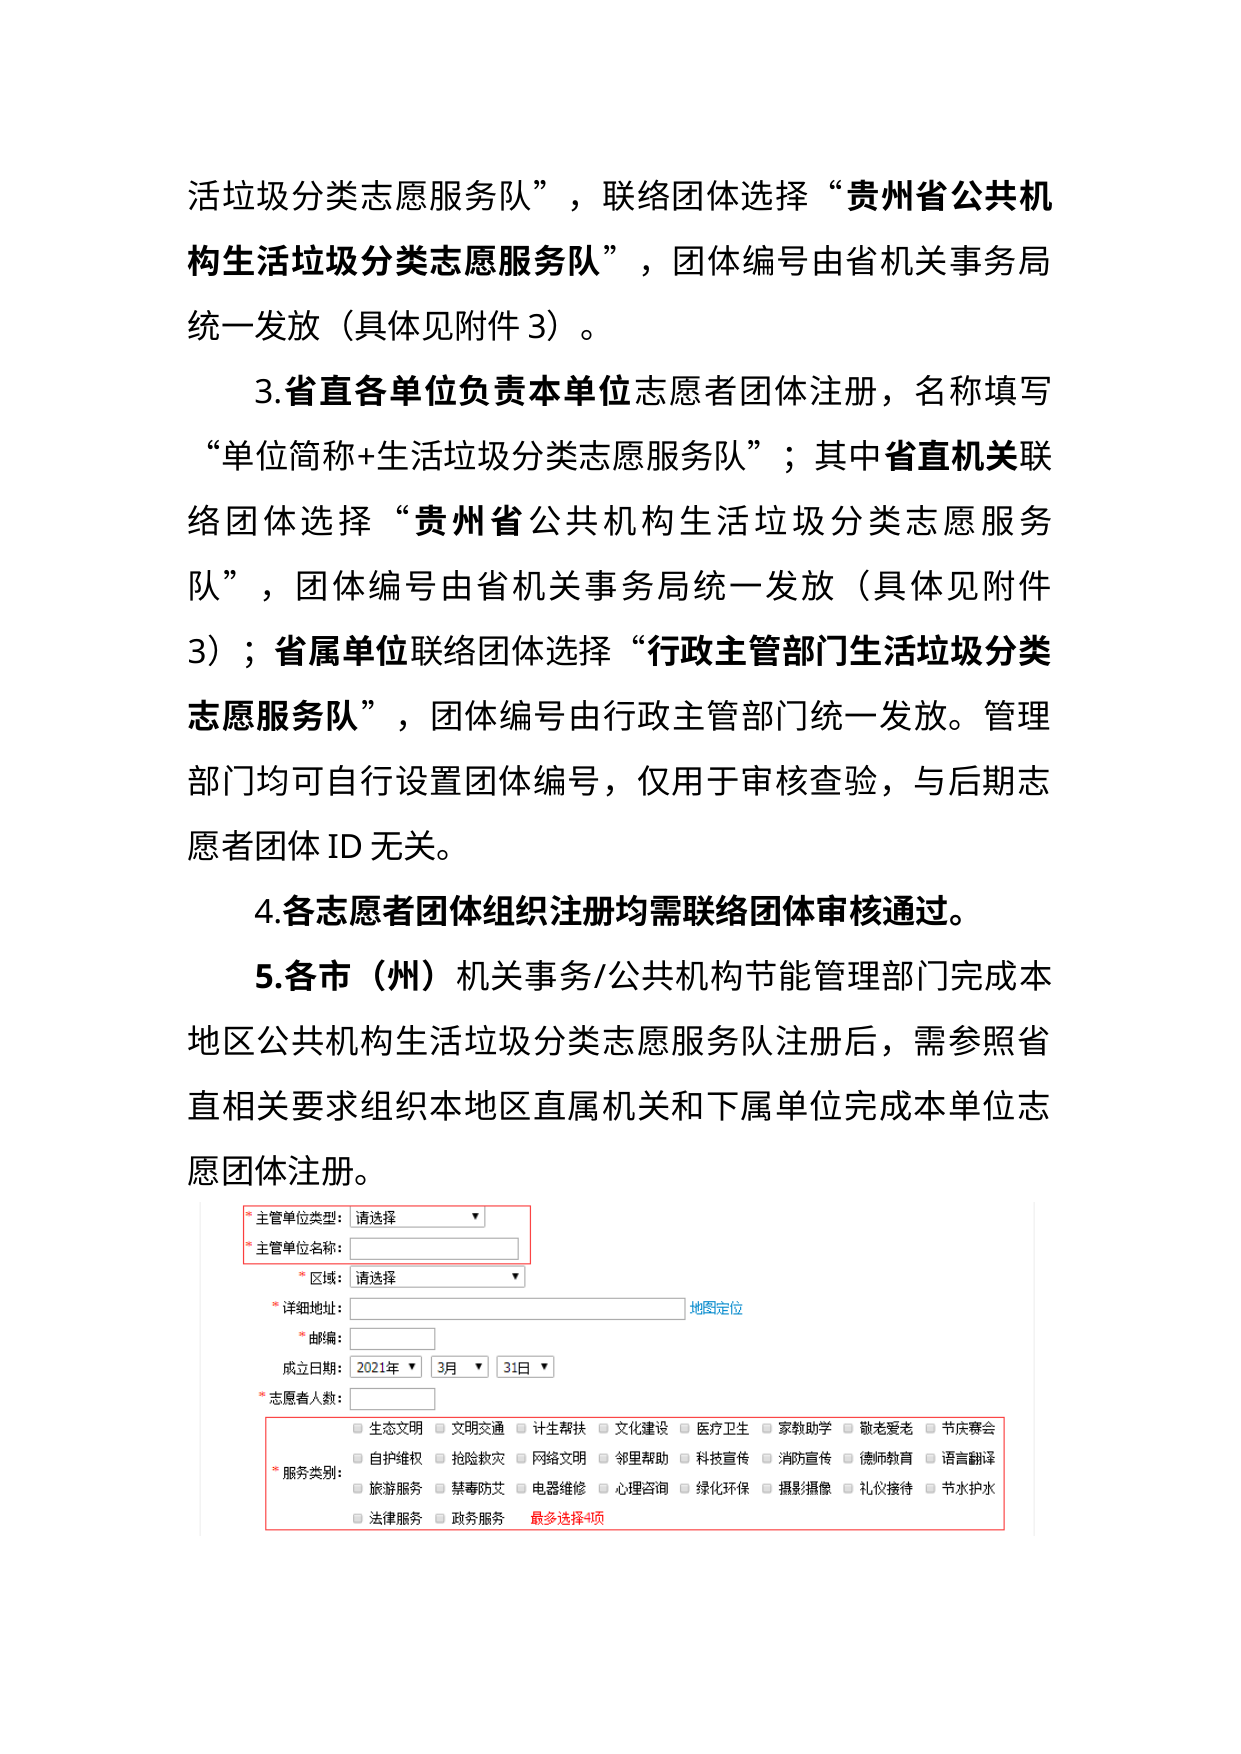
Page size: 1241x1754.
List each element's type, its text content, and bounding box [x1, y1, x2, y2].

picture [193, 1202, 1047, 1536]
text 3.省直各单位负责本单位志愿者团体注册，名称填写“单位简称+生活垃圾分类志愿服务队”；其中省直机关联络团体选择“贵州省公共机构生活垃圾分类志愿服务队”，团体编号由省机关事务局统一发放（具体见附件3）；省属单位联络团体选择“行政主管部门生活垃圾分类志愿服务队”，团体编号由行政主管部门统一发放。管理部门均可自行设置团体编号，仅用于审核查验，与后期志愿者团体ID无关。 [187, 357, 1053, 877]
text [187, 162, 1053, 357]
text 4.各志愿者团体组织注册均需联络团体审核通过。 [187, 877, 1053, 942]
text 5.各市（州）机关事务/公共机构节能管理部门完成本地区公共机构生活垃圾分类志愿服务队注册后，需参照省直相关要求组织本地区直属机关和下属单位完成本单位志愿团体注册。 [187, 942, 1053, 1202]
